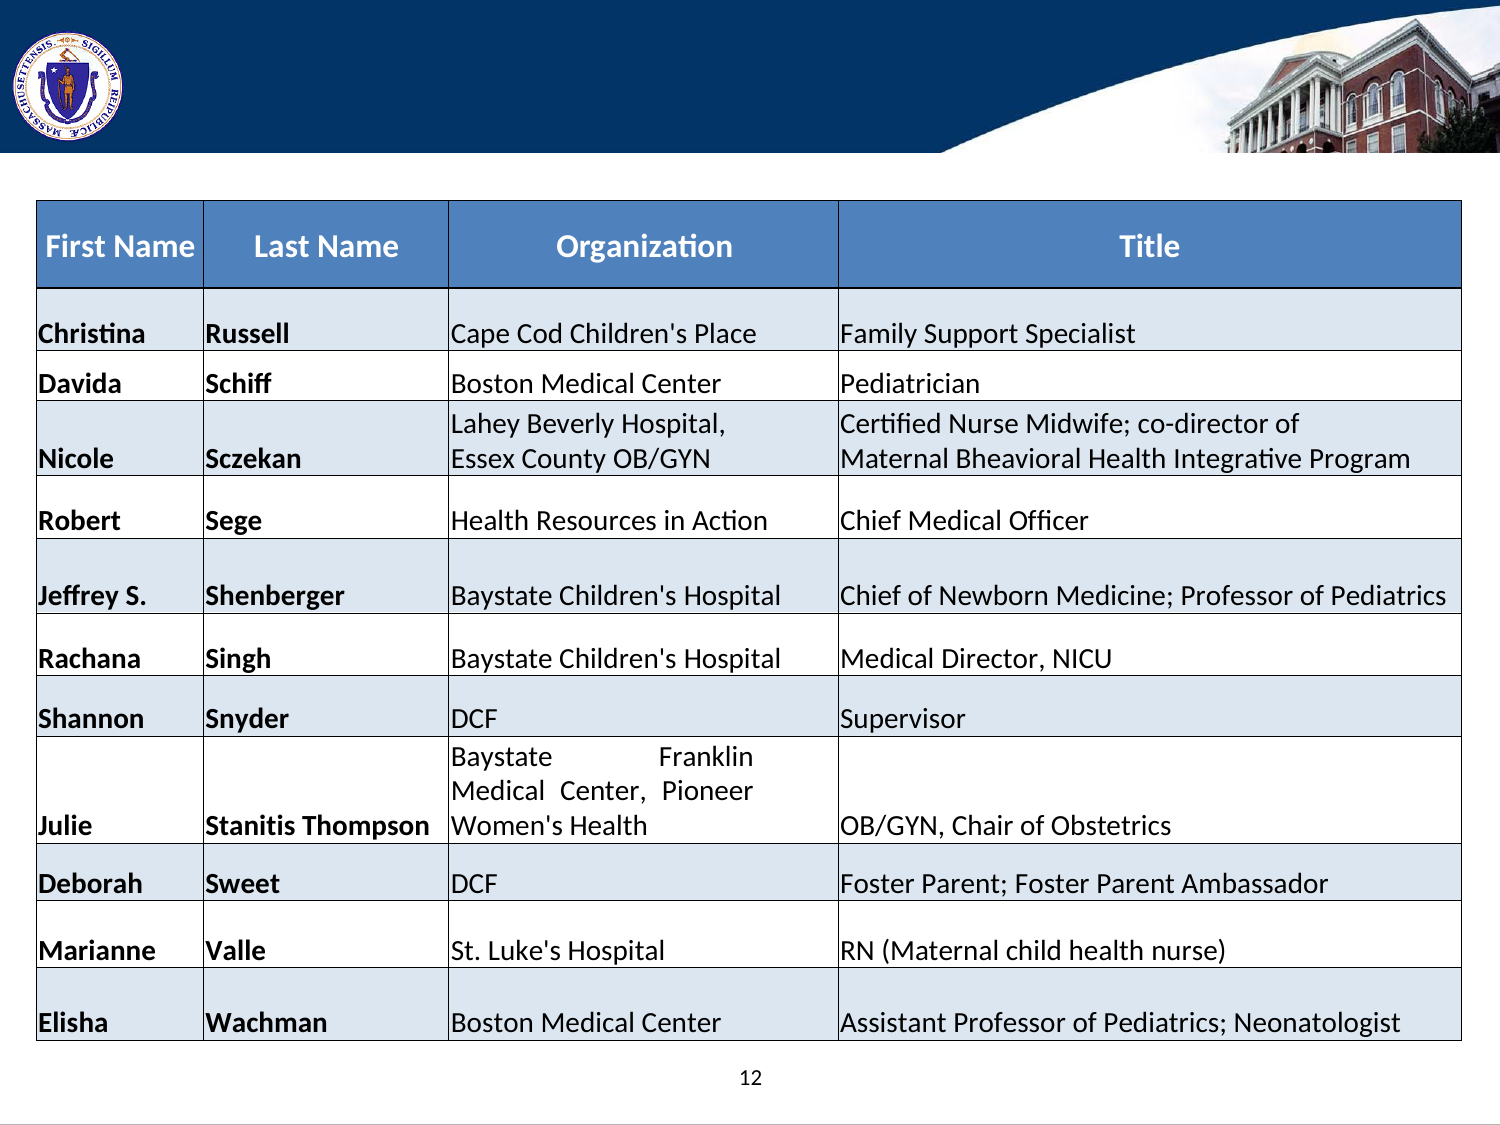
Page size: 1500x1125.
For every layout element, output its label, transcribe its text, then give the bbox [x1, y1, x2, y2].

table_cell Lahey Beverly Hospital, Essex County OB/GYN Association [449, 401, 838, 475]
table_cell Wachman [204, 968, 448, 1040]
table_cell Julie [37, 737, 203, 842]
table_cell Jeffrey S. [37, 539, 203, 612]
table_cell Davida [37, 351, 203, 400]
table_header Organization [527, 201, 838, 287]
table_header [449, 201, 527, 287]
table_cell Christina [37, 289, 203, 350]
table_cell Shannon [37, 676, 203, 736]
table_cell Baystate Children's Hospital [449, 539, 838, 612]
table_cell Chief of Newborn Medicine; Professor of Pediatrics [839, 539, 1461, 612]
table_cell Schiff [204, 351, 448, 400]
table_cell St. Luke's Hospital [449, 901, 838, 967]
table_cell Baystate Children's Hospital [449, 614, 838, 675]
table_cell DCF [449, 676, 527, 736]
table_cell [527, 844, 838, 900]
table_cell Medical Director, NICU [839, 614, 1461, 675]
table_cell RN (Maternal child health nurse) [839, 901, 1461, 967]
table_cell Snyder [204, 676, 448, 736]
table_header Last Name [204, 201, 448, 287]
table_cell Rachana [37, 614, 203, 675]
table_cell Nicole [37, 401, 203, 475]
table_cell Marianne [37, 901, 203, 967]
table_cell Russell [204, 289, 448, 350]
table_cell Certified Nurse Midwife; co-director of Maternal Bheavioral Health Integrative Program [839, 401, 1461, 475]
table_cell Family Support Specialist [839, 289, 1461, 350]
table_cell Sege [204, 476, 448, 537]
table_header First Name [37, 201, 203, 287]
table_cell Singh [204, 614, 448, 675]
table_header Title [839, 201, 1461, 287]
table_cell Pediatrician [839, 351, 1461, 400]
table_cell Assistant Professor of Pediatrics; Neonatologist [839, 968, 1461, 1040]
table_cell Foster Parent; Foster Parent Ambassador [839, 844, 1461, 900]
table_cell OB/GYN, Chair of Obstetrics [839, 737, 1461, 842]
table_cell Boston Medical Center [449, 351, 838, 400]
table_cell Valle [204, 901, 448, 967]
table_cell Baystate Franklin Medical Center, Pioneer Women's Health [449, 737, 838, 842]
table_cell Boston Medical Center [449, 968, 838, 1040]
table_cell Health Resources in Action [449, 476, 838, 537]
table_cell Chief Medical Officer [839, 476, 1461, 537]
picture [0, 0, 1500, 153]
table_cell Cape Cod Children's Place [449, 289, 838, 350]
table_cell Robert [37, 476, 203, 537]
table_cell Sweet [204, 844, 448, 900]
table_cell [527, 676, 838, 736]
table_cell Supervisor [839, 676, 1461, 736]
table_cell Shenberger [204, 539, 448, 612]
table_cell DCF [449, 844, 527, 900]
table_cell Sczekan [204, 401, 448, 475]
table_cell Stanitis Thompson [204, 737, 448, 842]
table_cell Deborah [37, 844, 203, 900]
table_cell Elisha [37, 968, 203, 1040]
